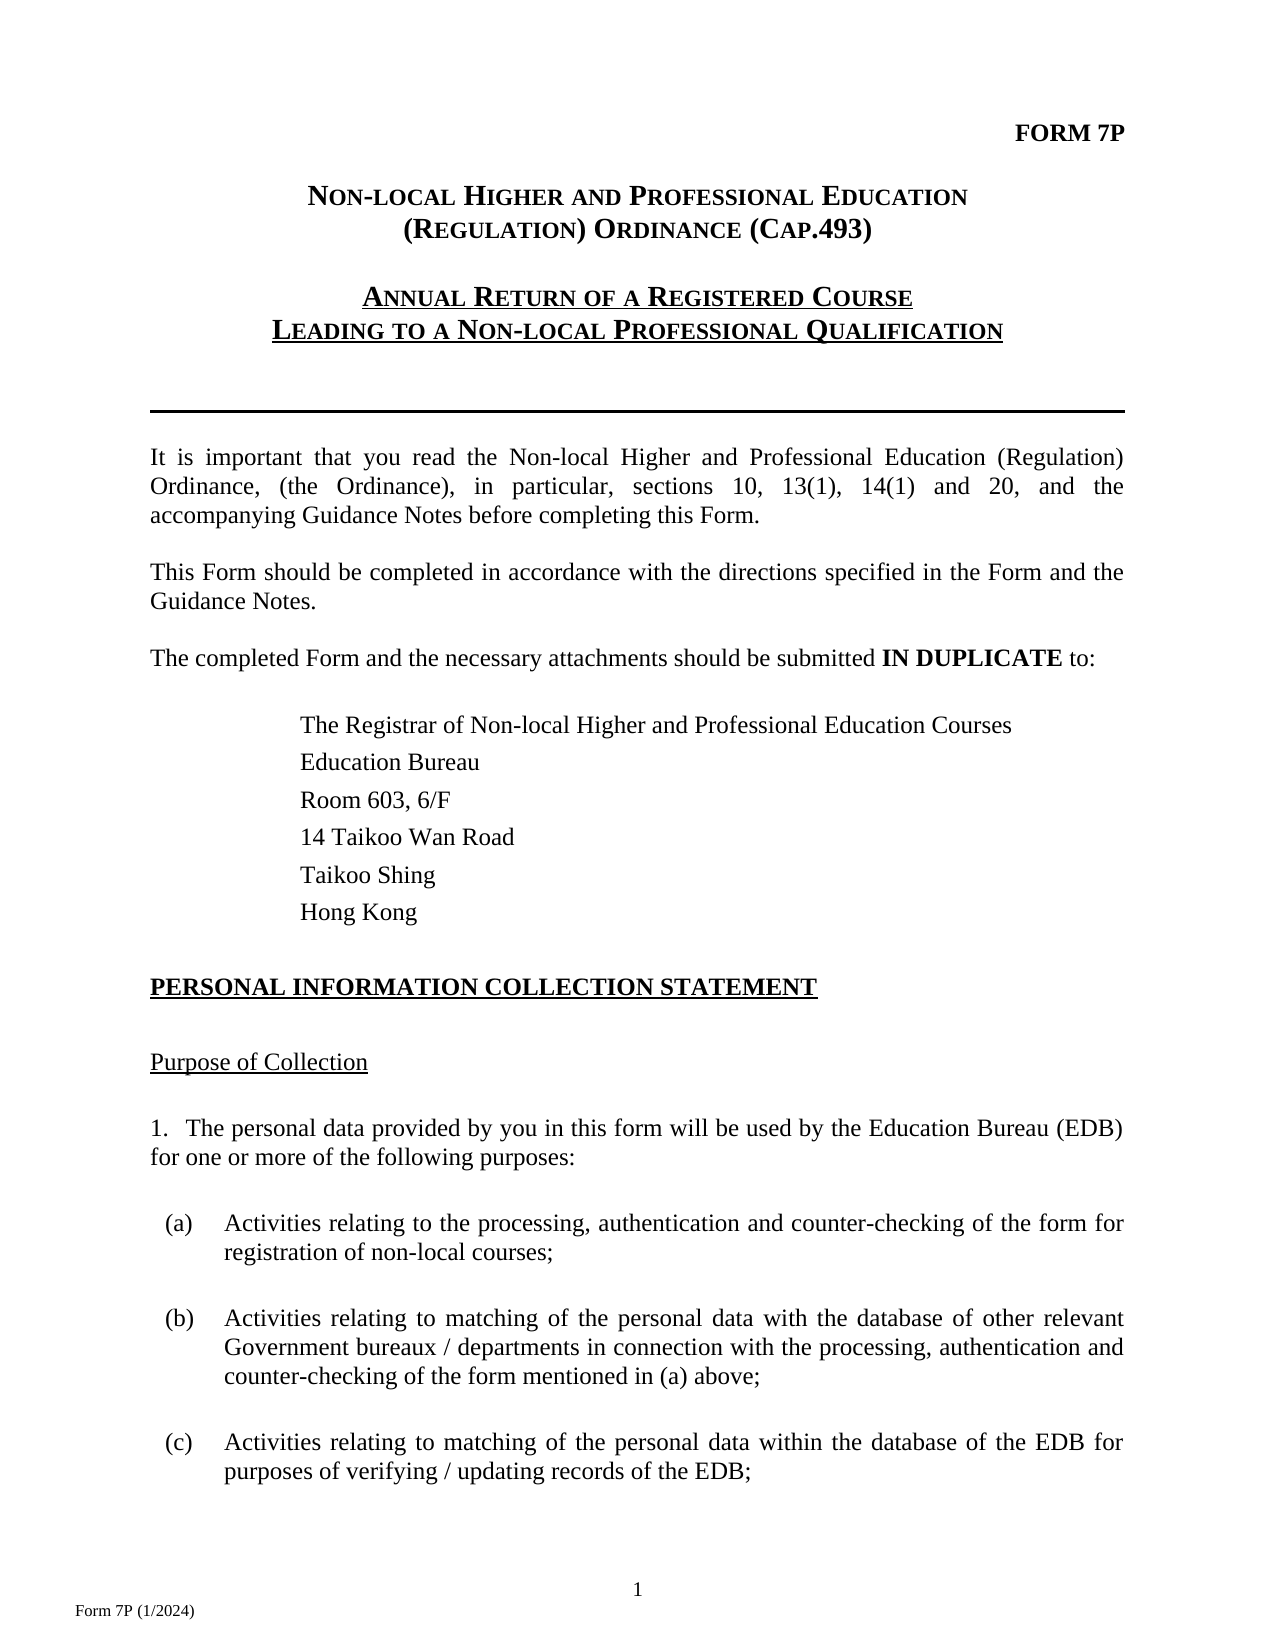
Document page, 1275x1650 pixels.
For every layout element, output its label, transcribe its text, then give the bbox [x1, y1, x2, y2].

text Hong Kong [300, 888, 1125, 926]
text This Form should be completed in accordance with the directions specified in the Form and the Guidance Notes. [150, 557, 1125, 615]
text The Registrar of Non-local Higher and Professional Education Courses [300, 701, 1125, 738]
subtitle FORM 7P [150, 118, 1125, 147]
list Activities relating to the processing, authentication and counter-checking of the form for registration of non-local courses; [165, 1208, 1125, 1266]
text The completed Form and the necessary attachments should be submitted IN DUPLICATE to: [150, 643, 1125, 672]
text Education Bureau [300, 738, 1125, 776]
list Activities relating to matching of the personal data within the database of the EDB for purposes of verifying / updating records of the EDB; [165, 1427, 1125, 1485]
text Leading to a Non-local Professional Qualification [150, 312, 1125, 410]
text Taikoo Shing [300, 851, 1125, 888]
text It is important that you read the Non-local Higher and Professional Education (Regulation) Ordinance, (the Ordinance), in particular, sections 10, 13(1), 14(1) and 20, and the accompanying Guidance Notes before completing this Form. [150, 442, 1125, 528]
text (Regulation) Ordinance (Cap.493) [150, 212, 1125, 245]
subtitle Non-local Higher and Professional Education [150, 178, 1125, 212]
subtitle Annual Return of a Registered Course [150, 279, 1125, 312]
text Room 603, 6/F [300, 776, 1125, 813]
text 14 Taikoo Wan Road [300, 813, 1125, 851]
text Purpose of Collection [150, 1038, 1125, 1076]
text PERSONAL INFORMATION COLLECTION STATEMENT [150, 963, 1125, 1001]
list Activities relating to matching of the personal data with the database of other relevant Government bureaux / departments in connection with the processing, authentication and counter-checking of the form mentioned in (a) above; [165, 1303, 1125, 1390]
list The personal data provided by you in this form will be used by the Education Bureau (EDB) for one or more of the following purposes: [150, 1113, 1125, 1171]
